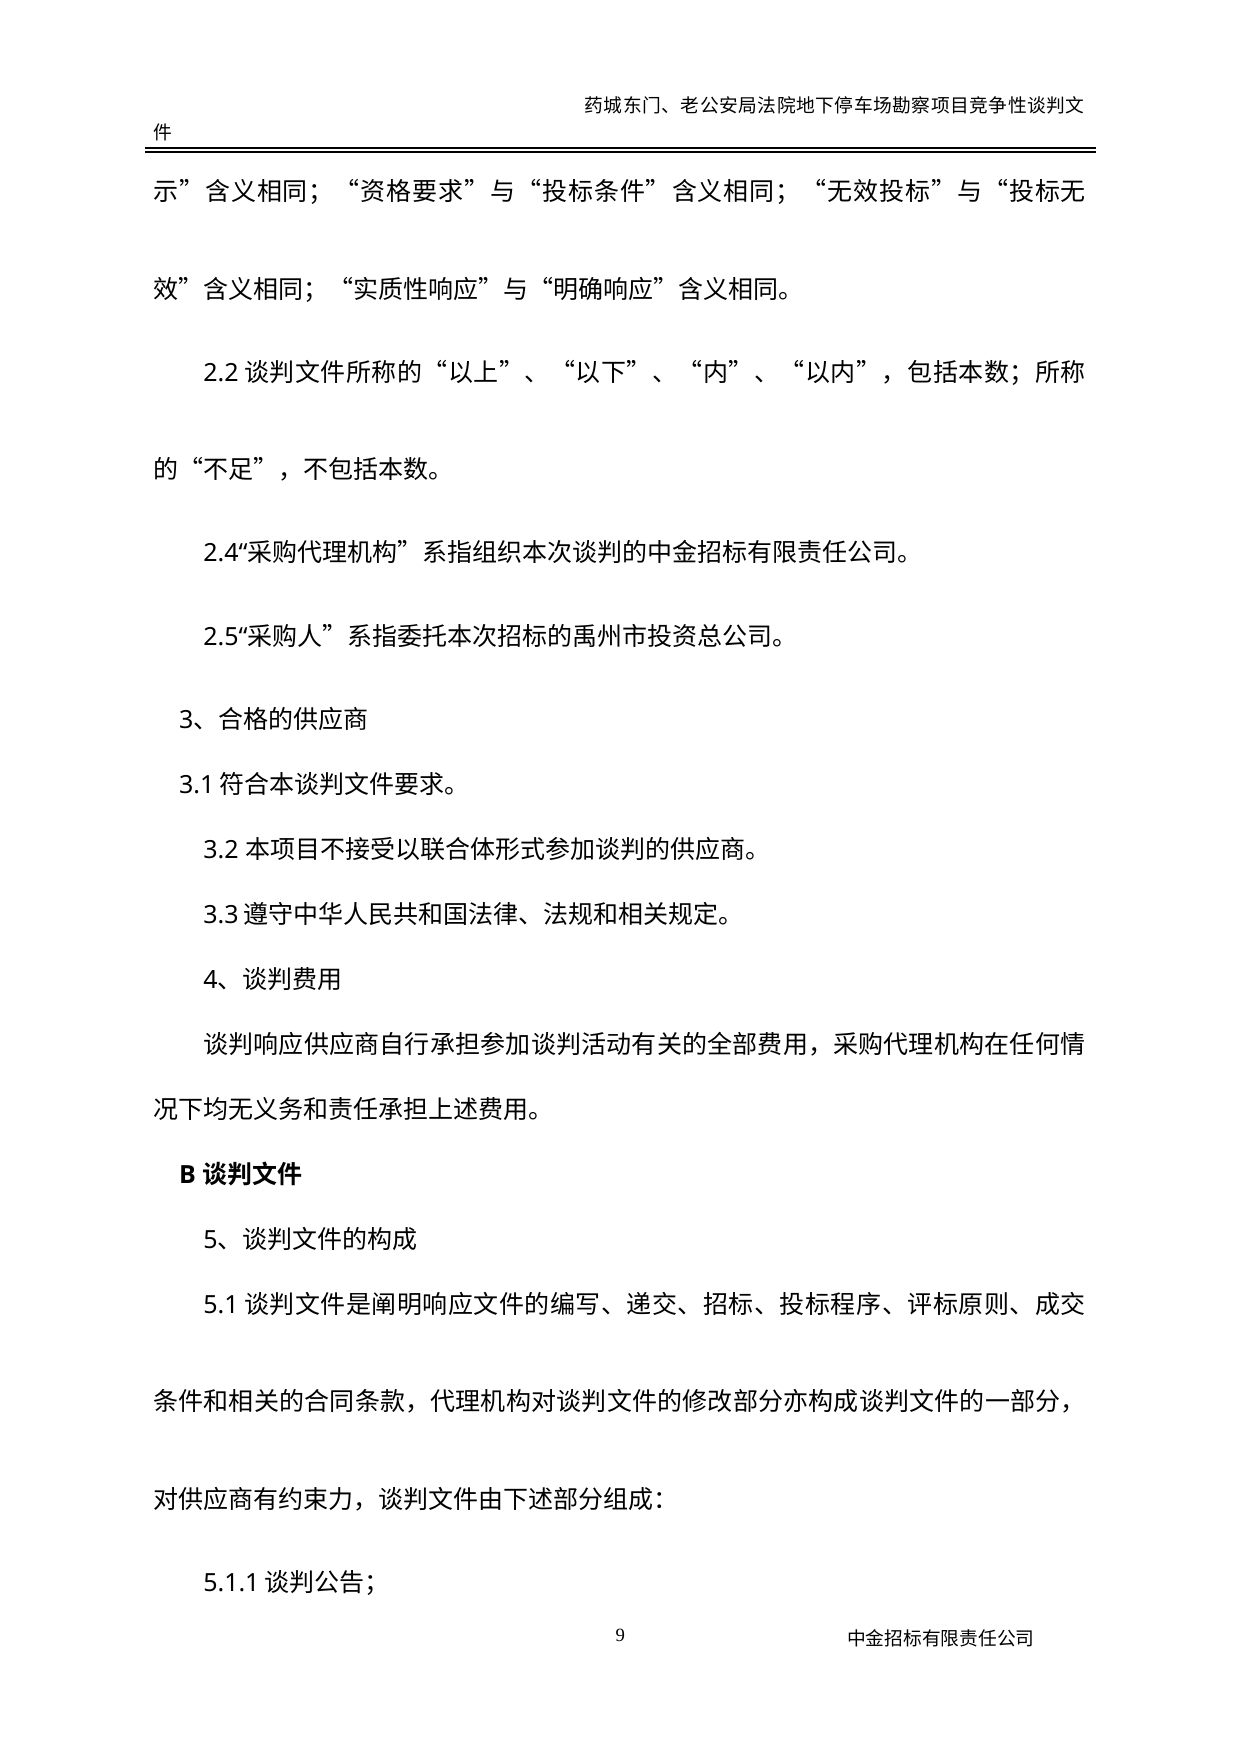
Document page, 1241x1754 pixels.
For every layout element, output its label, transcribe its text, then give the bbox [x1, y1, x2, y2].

text 2.4“采购代理机构”系指组织本次谈判的中金招标有限责任公司。 [153, 518, 1087, 583]
text 5.1谈判文件是阐明响应文件的编写、递交、招标、投标程序、评标原则、成交条件和相关的合同条款，代理机构对谈判文件的修改部分亦构成谈判文件的一部分，对供应商有约束力，谈判文件由下述部分组成： [153, 1270, 1087, 1530]
text 3.3遵守中华人民共和国法律、法规和相关规定。 [153, 880, 1087, 945]
text 谈判响应供应商自行承担参加谈判活动有关的全部费用，采购代理机构在任何情况下均无义务和责任承担上述费用。 [153, 1010, 1087, 1140]
text 5、谈判文件的构成 [153, 1205, 1087, 1270]
text 3.1符合本谈判文件要求。 [153, 750, 1087, 815]
text 2.2谈判文件所称的“以上”、“以下”、“内”、“以内”，包括本数；所称的“不足”，不包括本数。 [153, 338, 1087, 500]
text 3.2 本项目不接受以联合体形式参加谈判的供应商。 [153, 815, 1087, 880]
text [153, 157, 1087, 320]
text B 谈判文件 [153, 1140, 1087, 1205]
text 2.5“采购人”系指委托本次招标的禹州市投资总公司。 [153, 602, 1087, 667]
text 3、合格的供应商 [153, 685, 1087, 750]
text 4、谈判费用 [153, 945, 1087, 1010]
text 5.1.1谈判公告； [153, 1548, 1087, 1613]
